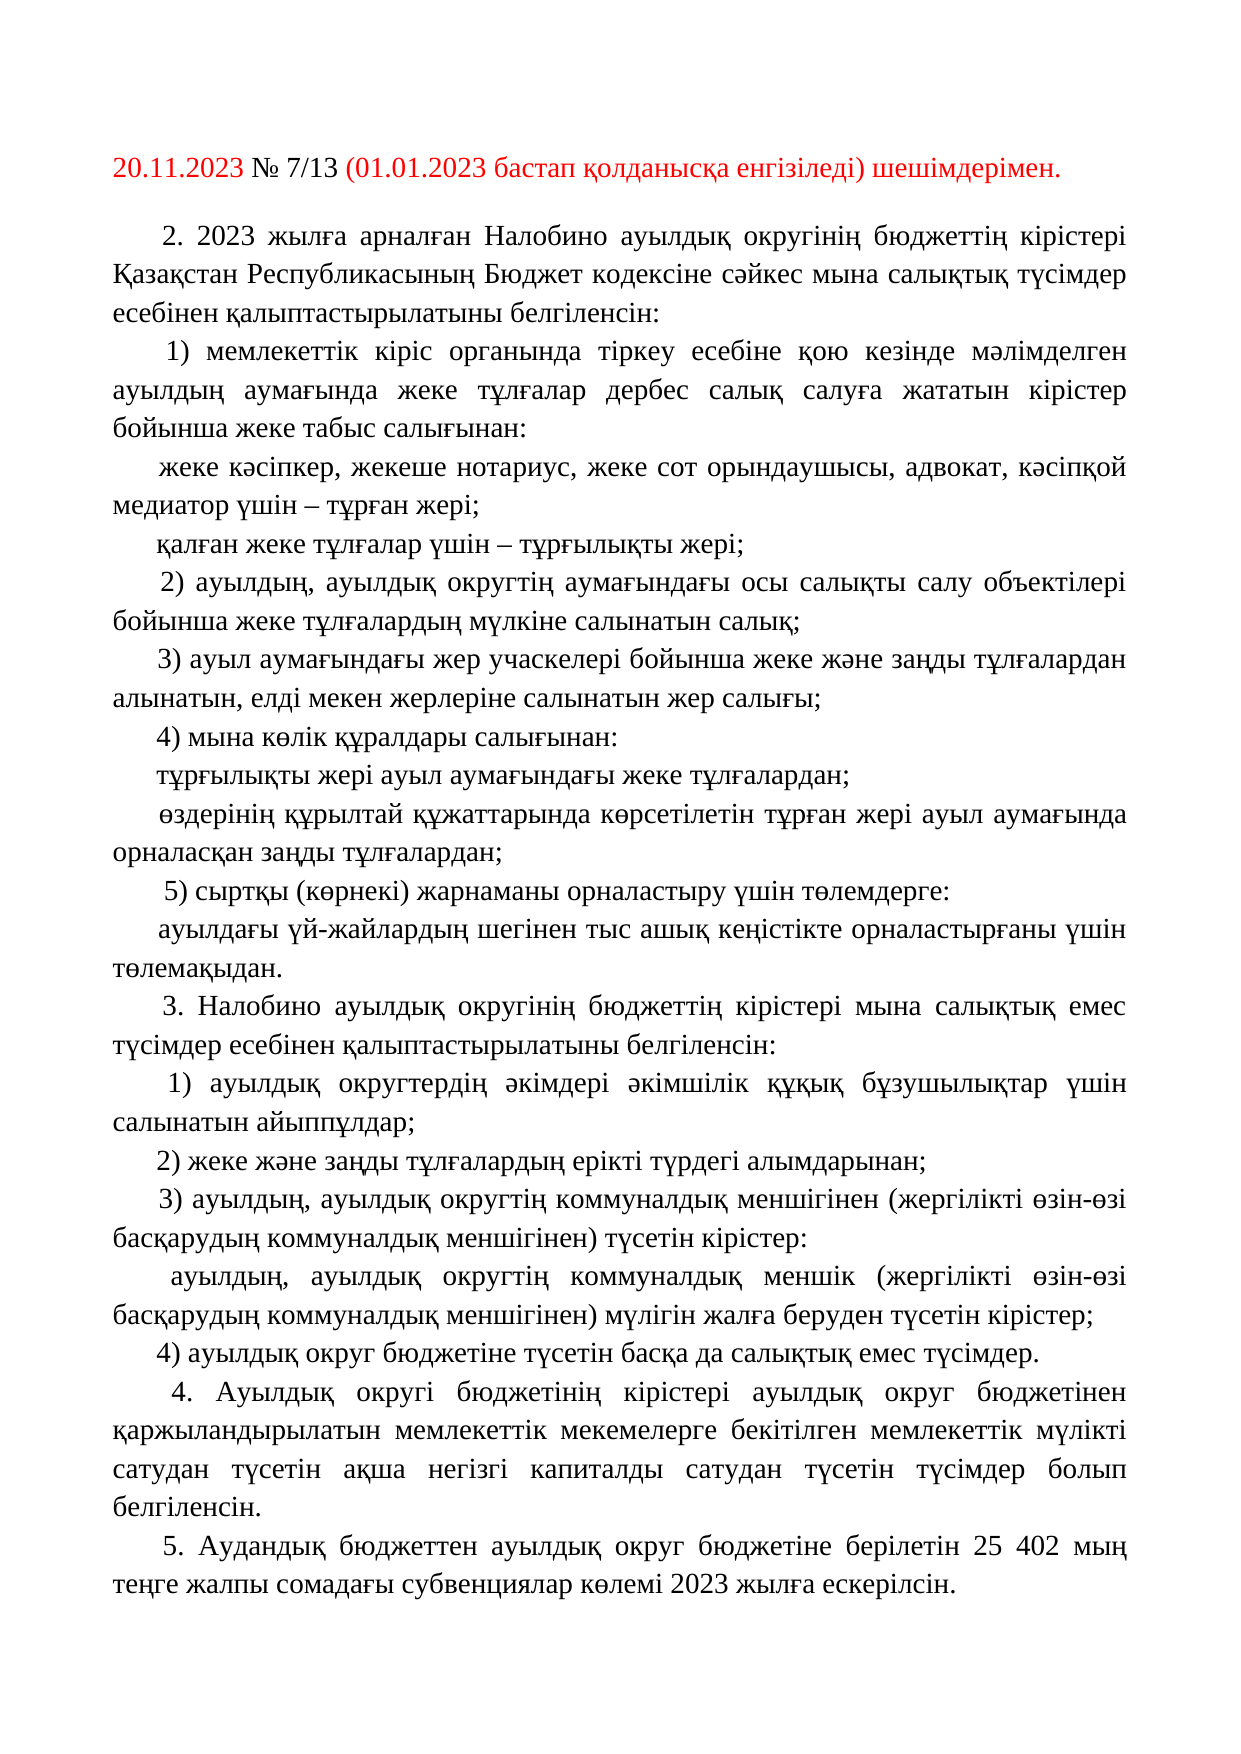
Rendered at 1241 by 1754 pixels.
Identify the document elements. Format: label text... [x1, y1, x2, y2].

text 3) ауылдың, ауылдық округтің коммуналдық меншігінен (жергілікті өзін-өзі басқарудың коммуналдық меншігінен) түсетін кірістер: [112, 1181, 1128, 1253]
text тұрғылықты жері ауыл аумағындағы жеке тұлғалардан; [112, 757, 1128, 791]
text 2) жеке және заңды тұлғалардың ерікті түрдегі алымдарынан; [112, 1143, 1128, 1176]
text өздерінің құрылтай құжаттарында көрсетілетін тұрған жері ауыл аумағында орналасқан заңды тұлғалардан; [112, 796, 1128, 868]
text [112, 150, 1128, 214]
text 1) ауылдық округтердің әкімдері әкімшілік құқық бұзушылықтар үшін салынатын айыппұлдар; [112, 1066, 1128, 1138]
text 4) ауылдық округ бюджетіне түсетін басқа да салықтық емес түсімдер. [112, 1335, 1128, 1369]
text 3. Налобино ауылдық округінің бюджеттің кірістері мына салықтық емес түсімдер есебінен қалыптастырылатыны белгіленсін: [112, 988, 1128, 1061]
text жеке кәсіпкер, жекеше нотариус, жеке сот орындаушысы, адвокат, кәсіпқой медиатор үшін – тұрған жері; [112, 449, 1128, 521]
text 1) мемлекеттік кіріс органында тіркеу есебіне қою кезінде мәлімделген ауылдың аумағында жеке тұлғалар дербес салық салуға жататын кірістер бойынша жеке табыс салығынан: [112, 333, 1128, 444]
text 4. Ауылдық округі бюджетінің кірістері ауылдық округ бюджетінен қаржыландырылатын мемлекеттік мекемелерге бекітілген мемлекеттік мүлікті сатудан түсетін ақша негізгі капиталды сатудан түсетін түсімдер болып белгіленсін. [112, 1374, 1128, 1523]
text 2. 2023 жылға арналған Налобино ауылдық округінің бюджеттің кірістері Қазақстан Республикасының Бюджет кодексіне сәйкес мына салықтық түсімдер есебінен қалыптастырылатыны белгіленсін: [112, 218, 1128, 328]
text 2) ауылдың, ауылдық округтің аумағындағы осы салықты салу объектілері бойынша жеке тұлғалардың мүлкіне салынатын салық; [112, 564, 1128, 637]
text ауылдың, ауылдық округтің коммуналдық меншік (жергілікті өзін-өзі басқарудың коммуналдық меншігінен) мүлігін жалға беруден түсетін кірістер; [112, 1258, 1128, 1330]
text 5) сыртқы (көрнекі) жарнаманы орналастыру үшін төлемдерге: [112, 873, 1128, 906]
text ауылдағы үй-жайлардың шегінен тыс ашық кеңістікте орналастырғаны үшін төлемақыдан. [112, 911, 1128, 983]
text қалған жеке тұлғалар үшін – тұрғылықты жері; [112, 526, 1128, 559]
text 5. Аудандық бюджеттен ауылдық округ бюджетіне берілетін 25 402 мың теңге жалпы сомадағы субвенциялар көлемі 2023 жылға ескерілсін. [112, 1528, 1128, 1600]
text 3) ауыл аумағындағы жер учаскелері бойынша жеке және заңды тұлғалардан алынатын, елдi мекен жерлерiне салынатын жер салығы; [112, 642, 1128, 714]
text 4) мына көлік құралдары салығынан: [112, 719, 1128, 752]
